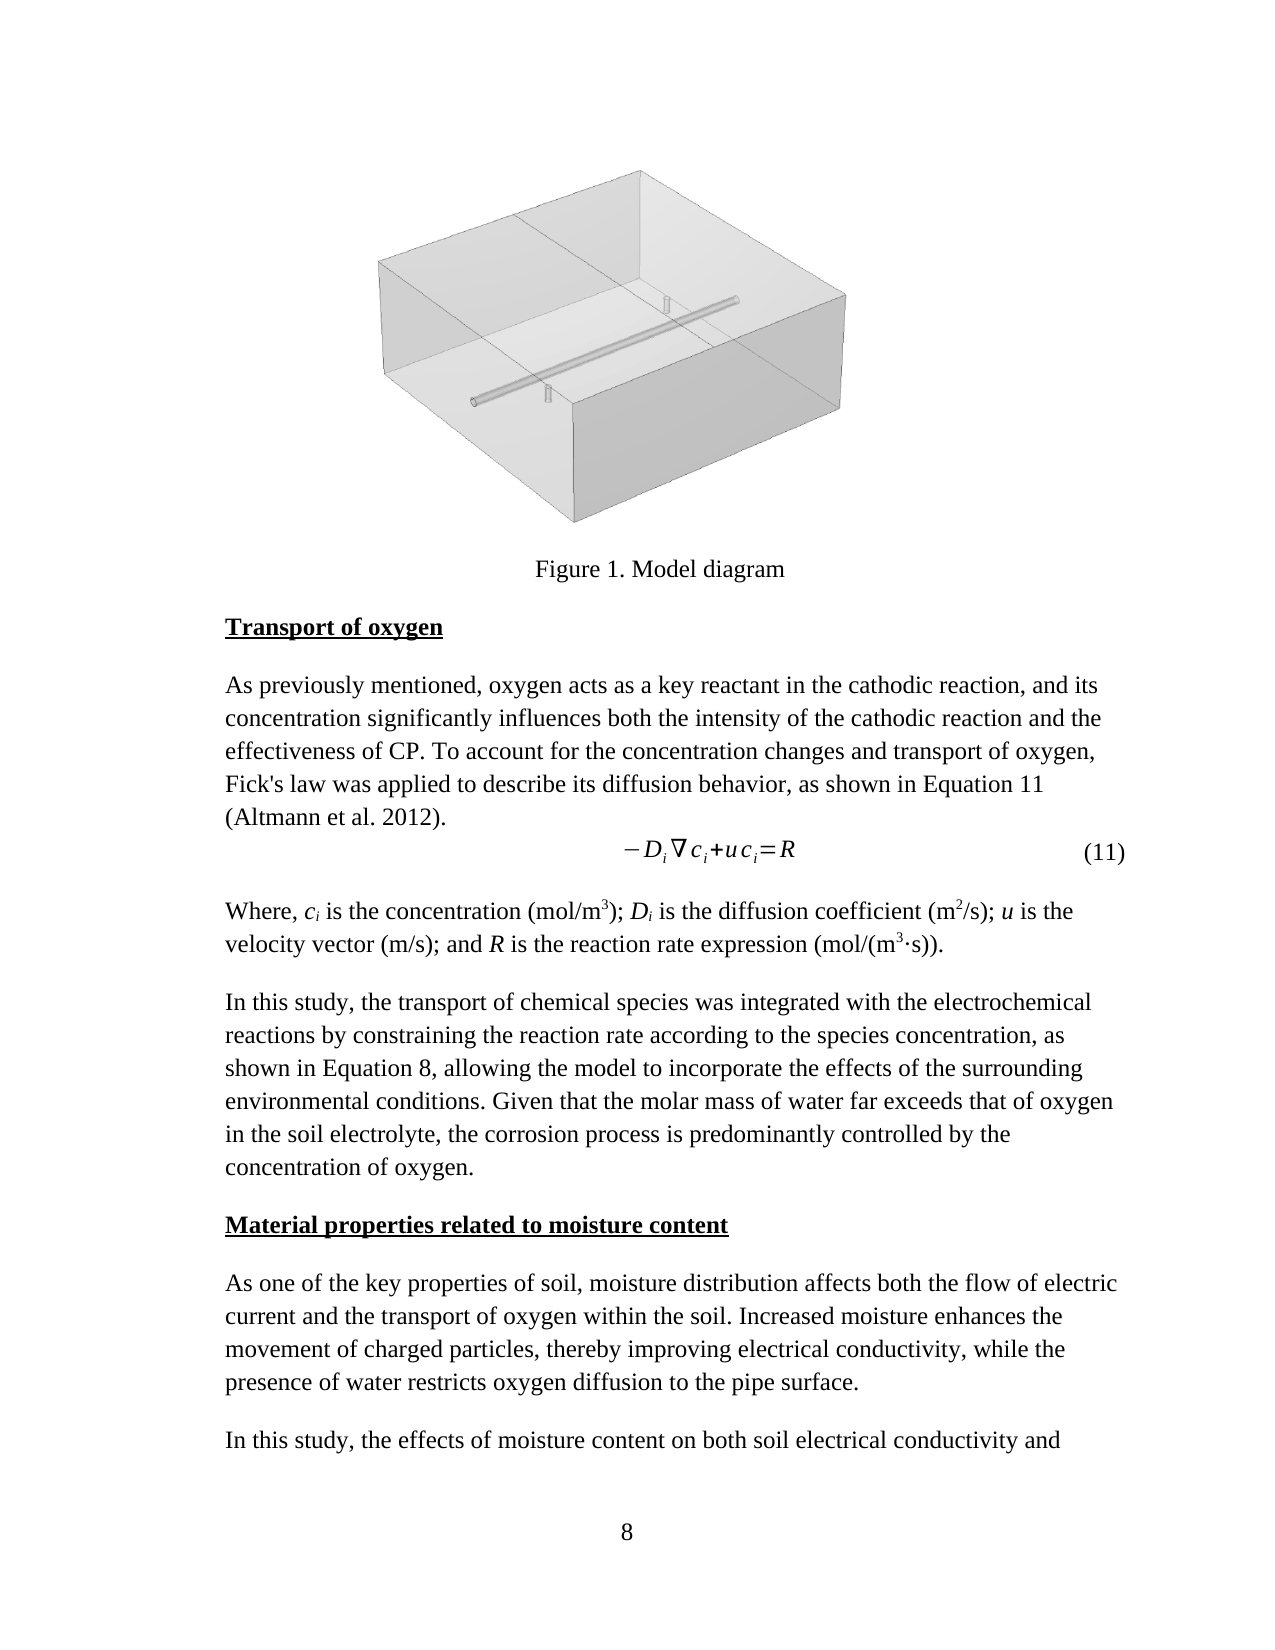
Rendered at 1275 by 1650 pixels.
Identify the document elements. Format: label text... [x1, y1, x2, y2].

text (11) [150, 835, 1125, 867]
text Where, ci is the concentration (mol/m3); Di is the diffusion coefficient (m2/s); u is the velocity vector (m/s); and R is the reaction rate expression (mol/(m3·s)). [225, 896, 1125, 958]
text As one of the key properties of soil, moisture distribution affects both the flow of electric current and the transport of oxygen within the soil. Increased moisture enhances the movement of charged particles, thereby improving electrical conductivity, while the presence of water restricts oxygen diffusion to the pipe surface. [225, 1268, 1125, 1396]
picture [346, 150, 929, 525]
text Transport of oxygen [150, 612, 1125, 641]
text Material properties related to moisture content [225, 1210, 1125, 1239]
text In this study, the transport of chemical species was integrated with the electrochemical reactions by constraining the reaction rate according to the species concentration, as shown in Equation 8, allowing the model to incorporate the effects of the surrounding environmental conditions. Given that the molar mass of water far exceeds that of oxygen in the soil electrolyte, the corrosion process is predominantly controlled by the concentration of oxygen. [225, 987, 1125, 1181]
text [225, 1425, 1125, 1454]
text As previously mentioned, oxygen acts as a key reactant in the cathodic reaction, and its concentration significantly influences both the intensity of the cathodic reaction and the effectiveness of CP. To account for the concentration changes and transport of oxygen, Fick's law was applied to describe its diffusion behavior, as shown in Equation 11 (Altmann et al. 2012). [225, 670, 1125, 831]
text Figure 1. Model diagram [150, 554, 1125, 583]
